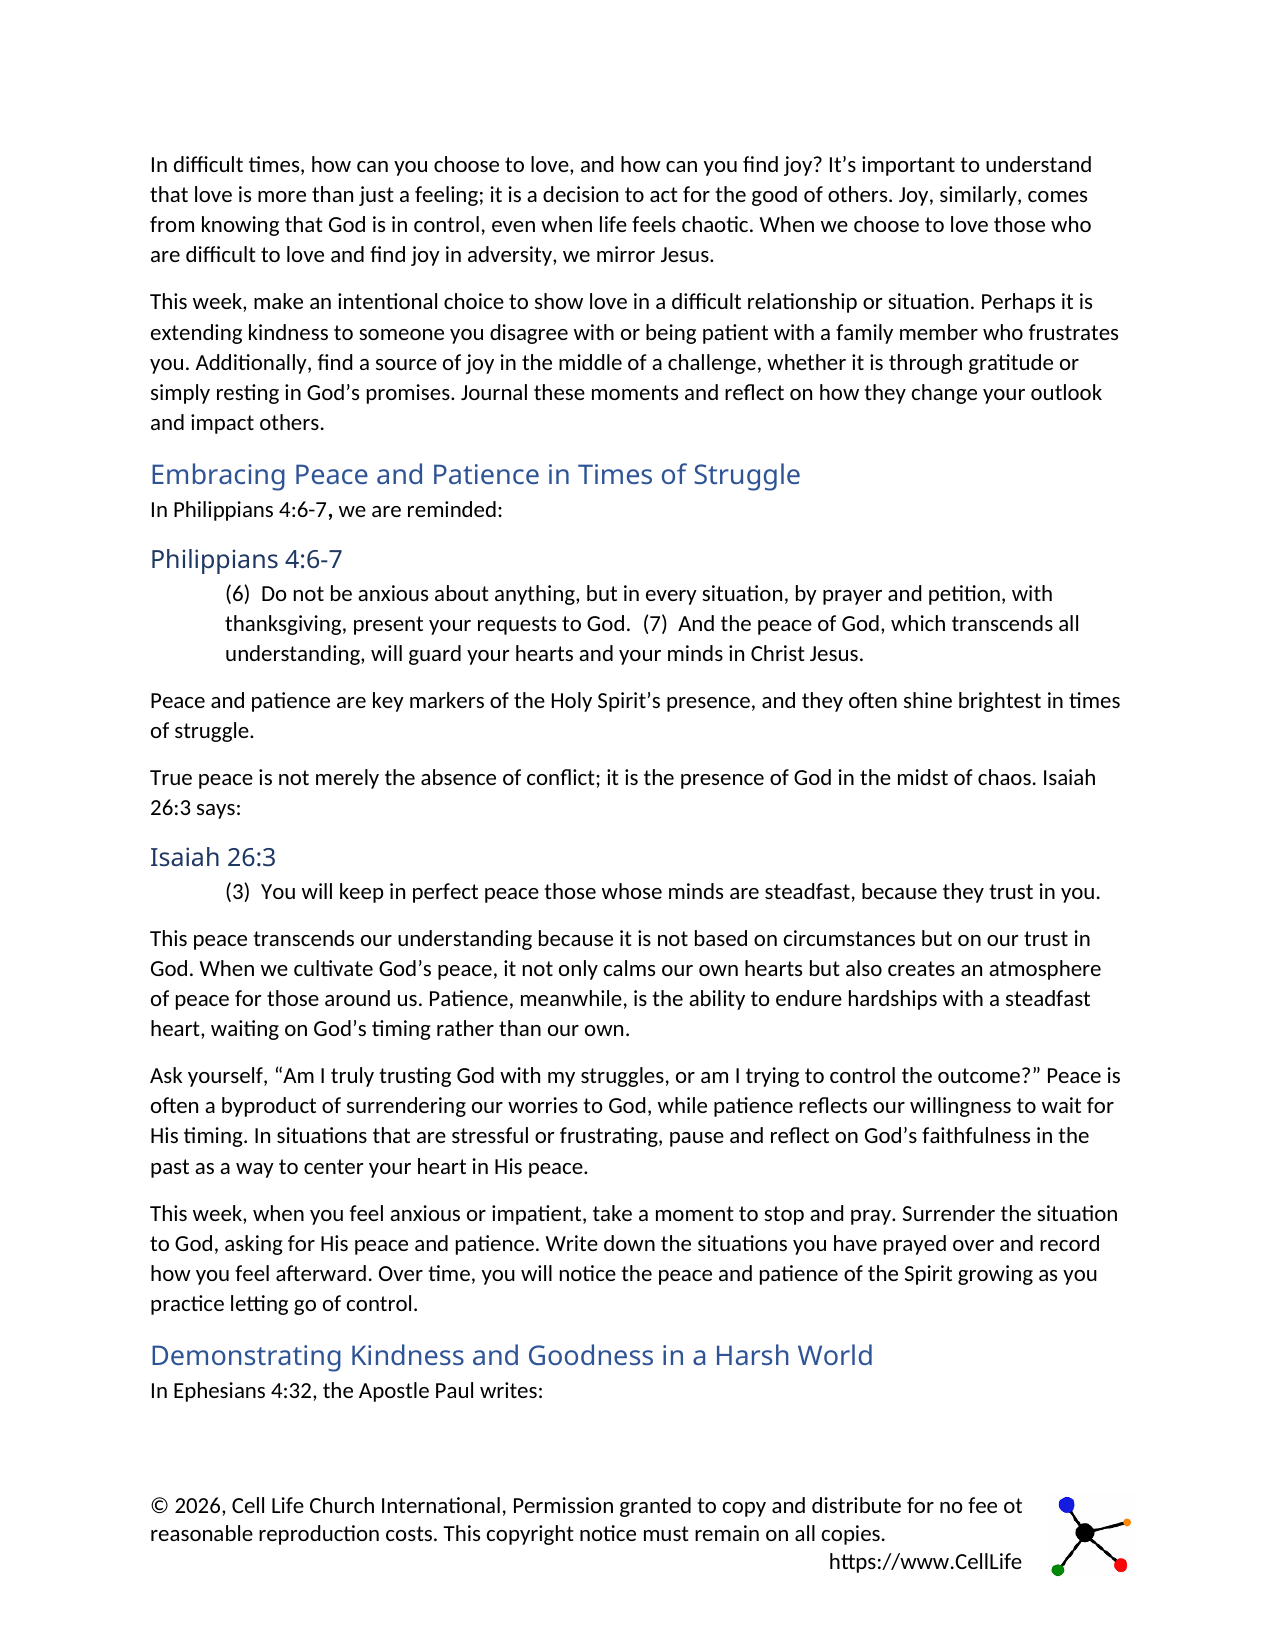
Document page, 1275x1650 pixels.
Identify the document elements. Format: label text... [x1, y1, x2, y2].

text True peace is not merely the absence of conflict; it is the presence of God in the midst of chaos. Isaiah 26:3 says: [150, 763, 1125, 821]
text Ask yourself, “Am I truly trusting God with my struggles, or am I trying to control the outcome?” Peace is often a byproduct of surrendering our worries to God, while patience reflects our willingness to wait for His timing. In situations that are stressful or frustrating, pause and reflect on God’s faithfulness in the past as a way to center your heart in His peace. [150, 1061, 1125, 1180]
subtitle Philippians 4:6-7 [150, 542, 1125, 576]
text This week, when you feel anxious or impatient, take a moment to stop and pray. Surrender the situation to God, asking for His peace and patience. Write down the situations you have prayed over and record how you feel afterward. Over time, you will notice the peace and patience of the Spirit growing as you practice letting go of control. [150, 1199, 1125, 1317]
text This week, make an intentional choice to show love in a difficult relationship or situation. Perhaps it is extending kindness to someone you disagree with or being patient with a family member who frustrates you. Additionally, find a source of joy in the middle of a challenge, whether it is through gratitude or simply resting in God’s promises. Journal these moments and reflect on how they change your outlook and impact others. [150, 287, 1125, 436]
text In difficult times, how can you choose to love, and how can you find joy? It’s important to understand that love is more than just a feeling; it is a decision to act for the good of others. Joy, similarly, comes from knowing that God is in control, even when life feels chaotic. When we choose to love those who are difficult to love and find joy in adversity, we mirror Jesus. [150, 150, 1125, 269]
text In Ephesians 4:32, the Apostle Paul writes: [150, 1376, 1125, 1404]
text In Philippians 4:6-7, we are reminded: [150, 495, 1125, 523]
text (3) You will keep in perfect peace those whose minds are steadfast, because they trust in you. [225, 877, 1125, 905]
subtitle Isaiah 26:3 [150, 840, 1125, 874]
text Peace and patience are key markers of the Holy Spirit’s presence, and they often shine brightest in times of struggle. [150, 686, 1125, 744]
subtitle Embracing Peace and Patience in Times of Struggle [150, 455, 1125, 492]
text This peace transcends our understanding because it is not based on circumstances but on our trust in God. When we cultivate God’s peace, it not only calms our own hearts but also creates an atmosphere of peace for those around us. Patience, meanwhile, is the ability to endure hardships with a steadfast heart, waiting on God’s timing rather than our own. [150, 924, 1125, 1042]
text (6) Do not be anxious about anything, but in every situation, by prayer and petition, with thanksgiving, present your requests to God. (7) And the peace of God, which transcends all understanding, will guard your hearts and your minds in Christ Jesus. [225, 579, 1125, 667]
subtitle Demonstrating Kindness and Goodness in a Harsh World [150, 1336, 1125, 1373]
